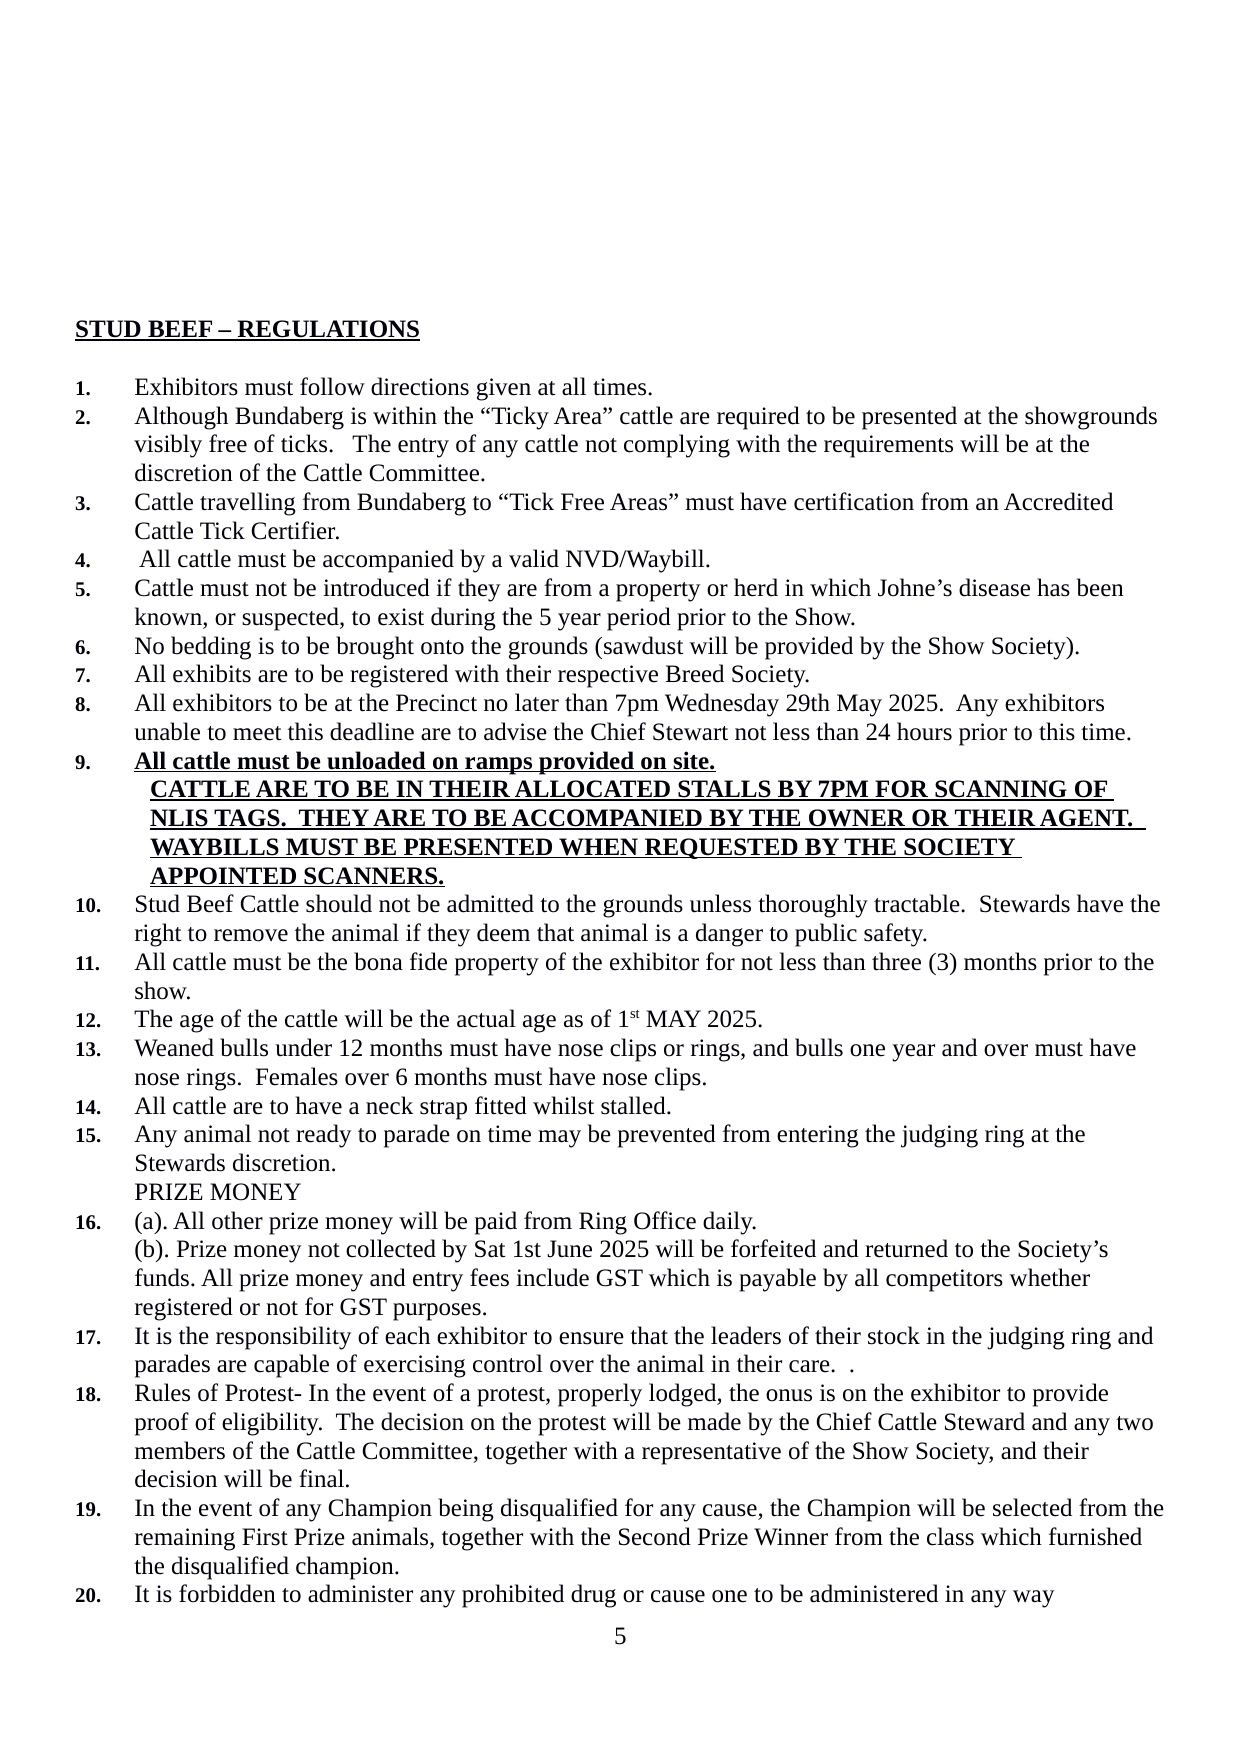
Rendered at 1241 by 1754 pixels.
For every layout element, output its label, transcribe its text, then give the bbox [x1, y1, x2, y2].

list In the event of any Champion being disqualified for any cause, the Champion will be selected from the remaining First Prize animals, together with the Second Prize Winner from the class which furnished the disqualified champion. [75, 1493, 1165, 1579]
list Exhibitors must follow directions given at all times. [75, 372, 1165, 401]
list All cattle are to have a neck strap fitted whilst stalled. [75, 1091, 1165, 1119]
list All cattle must be the bona fide property of the exhibitor for not less than three (3) months prior to the show. [75, 947, 1165, 1004]
list It is the responsibility of each exhibitor to ensure that the leaders of their stock in the judging ring and parades are capable of exercising control over the animal in their care. . [75, 1321, 1165, 1378]
text CATTLE ARE TO BE IN THEIR ALLOCATED STALLS BY 7PM FOR SCANNING OF NLIS TAGS. THEY ARE TO BE ACCOMPANIED BY THE OWNER OR THEIR AGENT. WAYBILLS MUST BE PRESENTED WHEN REQUESTED BY THE SOCIETY APPOINTED SCANNERS. [150, 774, 1165, 889]
list Cattle travelling from Bundaberg to “Tick Free Areas” must have certification from an Accredited Cattle Tick Certifier. [75, 487, 1165, 544]
list Any animal not ready to parade on time may be prevented from entering the judging ring at the Stewards discretion. [75, 1119, 1165, 1177]
list The age of the cattle will be the actual age as of 1st MAY 2025. [75, 1004, 1165, 1033]
list Rules of Protest- In the event of a protest, properly lodged, the onus is on the exhibitor to provide proof of eligibility. The decision on the protest will be made by the Chief Cattle Steward and any two members of the Cattle Committee, together with a representative of the Show Society, and their decision will be final. [75, 1378, 1165, 1493]
list (a). All other prize money will be paid from Ring Office daily. (b). Prize money not collected by Sat 1st June 2025 will be forfeited and returned to the Society’s funds. All prize money and entry fees include GST which is payable by all competitors whether registered or not for GST purposes. [75, 1206, 1165, 1321]
text PRIZE MONEY [134, 1177, 1165, 1206]
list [75, 1579, 1165, 1608]
list Although Bundaberg is within the “Ticky Area” cattle are required to be presented at the showgrounds visibly free of ticks. The entry of any cattle not complying with the requirements will be at the discretion of the Cattle Committee. [75, 401, 1165, 487]
list No bedding is to be brought onto the grounds (sawdust will be provided by the Show Society). [75, 631, 1165, 659]
text STUD BEEF – REGULATIONS [75, 314, 1165, 343]
list Stud Beef Cattle should not be admitted to the grounds unless thoroughly tractable. Stewards have the right to remove the animal if they deem that animal is a danger to public safety. [75, 889, 1165, 947]
list All exhibitors to be at the Precinct no later than 7pm Wednesday 29th May 2025. Any exhibitors unable to meet this deadline are to advise the Chief Stewart not less than 24 hours prior to this time. [75, 688, 1165, 746]
list Cattle must not be introduced if they are from a property or herd in which Johne’s disease has been known, or suspected, to exist during the 5 year period prior to the Show. [75, 573, 1165, 631]
list All cattle must be accompanied by a valid NVD/Waybill. [75, 544, 1165, 573]
list All cattle must be unloaded on ramps provided on site. [75, 746, 1165, 774]
list Weaned bulls under 12 months must have nose clips or rings, and bulls one year and over must have nose rings. Females over 6 months must have nose clips. [75, 1033, 1165, 1091]
list All exhibits are to be registered with their respective Breed Society. [75, 659, 1165, 688]
